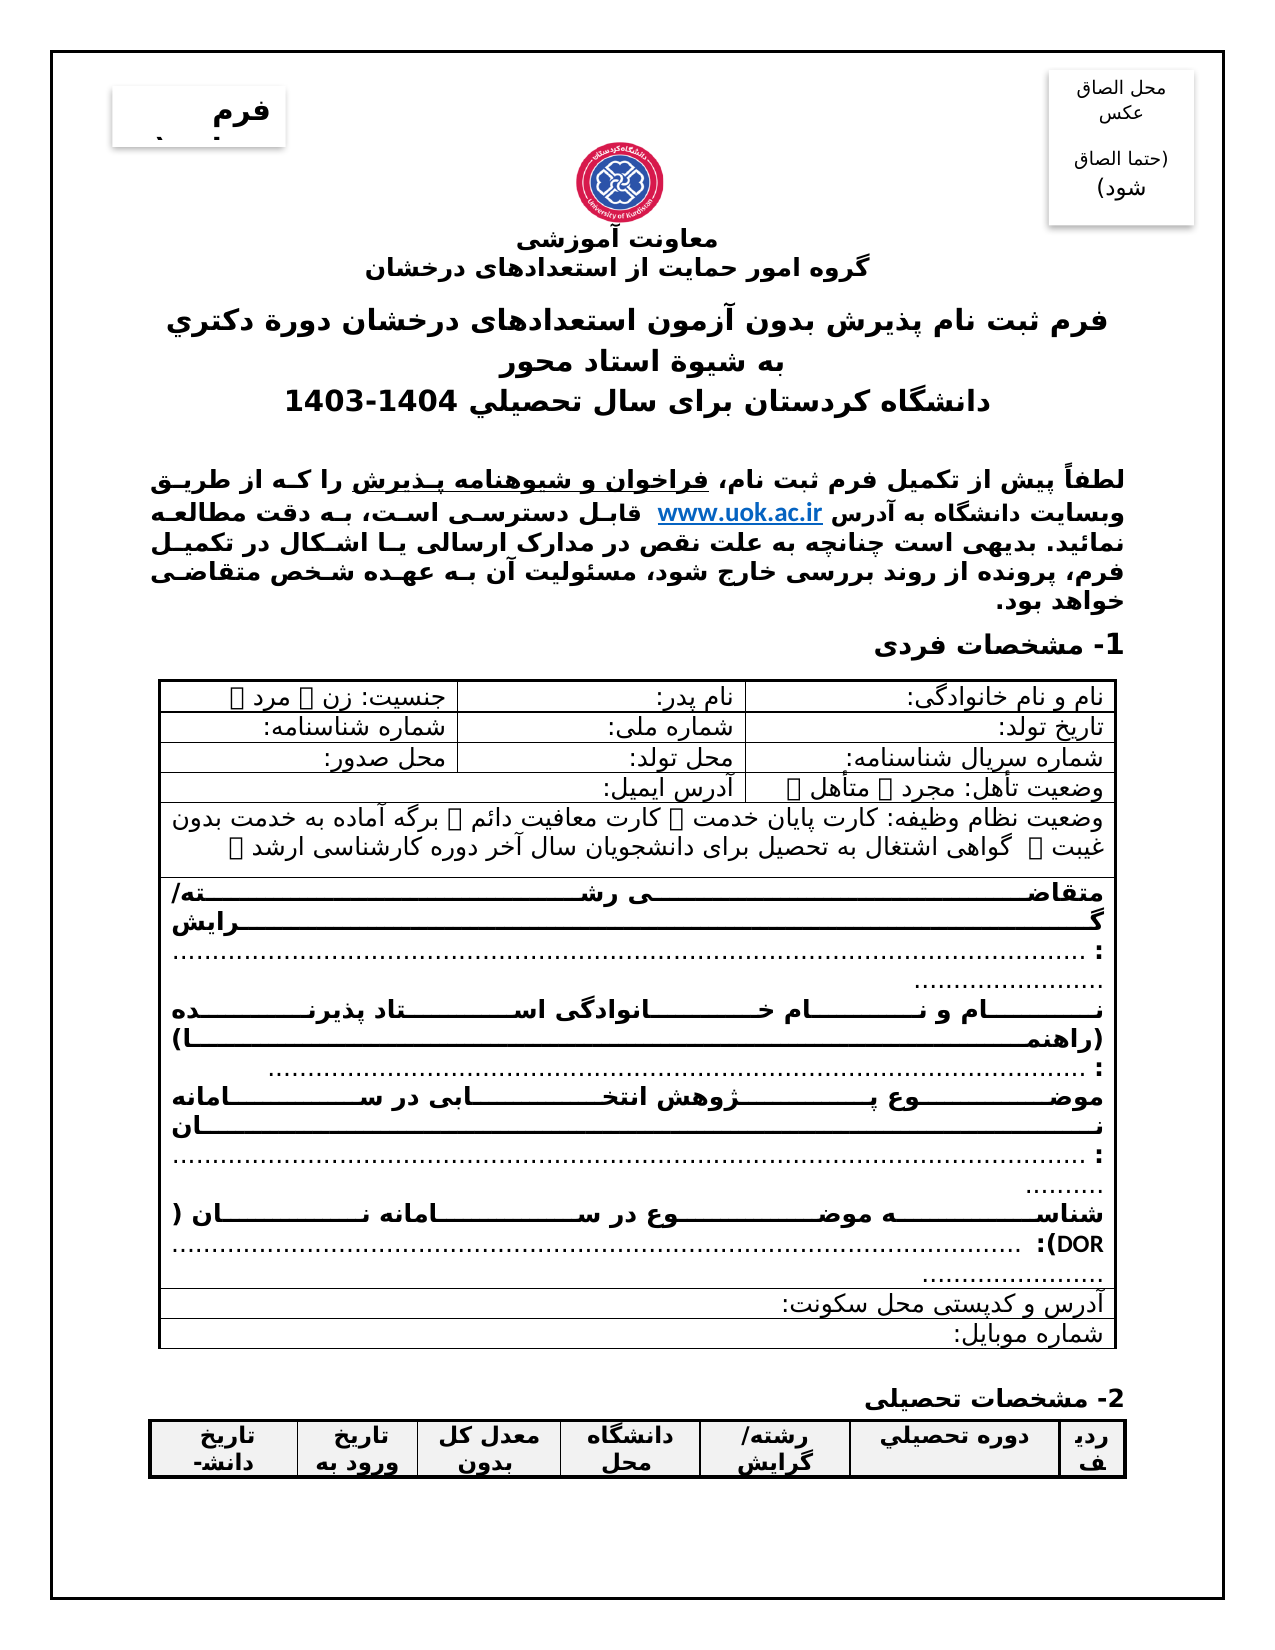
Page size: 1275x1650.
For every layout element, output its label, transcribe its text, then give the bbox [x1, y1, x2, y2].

table_cell وضعیت نظام وظیفه: کارت پایان خدمت کارت معافیت دائم برگه آماده به خدمت بدون غیبت گواهی اشتغال به تحصیل برای دانشجویان سال آخر دوره کارشناسی ارشد [161, 803, 1114, 877]
text 1- مشخصات فردی [150, 628, 1125, 662]
table_header تاریخ ورود به دوره [298, 1422, 417, 1475]
table_header نام و نام خانوادگی: [746, 682, 1114, 711]
table_cell محل صدور: [161, 743, 457, 772]
table_header رديف [1061, 1422, 1123, 1475]
table_header دوره تحصيلي [851, 1422, 1058, 1475]
text لطفاً پیش از تکمیل فرم ثبت نام، فراخوان و شیوهنامه پذیرش را که از طریق وبسایت دانشگاه به آدرس www.uok.ac.ir قابل دسترسی است، به دقت مطالعه نمائید. بدیهی است چنانچه به علت نقص در مدارک ارسالی یا اشکال در تکمیل فرم، پرونده از روند بررسی خارج شود، مسئولیت آن به عهده شخص متقاضی خواهد بود. [150, 466, 1125, 615]
table_header دانشگاه محل تحصیل [561, 1422, 699, 1475]
table_header جنسیت: زن مرد [161, 682, 457, 711]
text فرم ثبت نام پذیرش بدون آزمون استعدادهای درخشان دورة دكتري به شیوة استاد محور [150, 303, 1125, 378]
table_cell محل تولد: [458, 743, 745, 772]
table_cell تاریخ تولد: [746, 713, 1114, 742]
table_cell وضعیت تأهل: مجرد متأهل [746, 773, 1114, 802]
text معاونت آموزشی [150, 224, 1125, 253]
table_cell شماره شناسنامه: [161, 713, 457, 742]
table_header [418, 1422, 560, 1475]
picture [573, 141, 664, 224]
table_header نام پدر: [458, 682, 745, 711]
table_cell متقاضی رشته/ گرایش: ........................................................................................................................................... نام و نام خانوادگی استاد پذیرنده (راهنما): ....................................................................................................... موضوع پژوهش انتخابی در سامانه نان: ............................................................................................................................. شناسه موضوع در سامانه نان (DOR): .................................................................................................................................. [161, 878, 1114, 1288]
table_cell شماره سریال شناسنامه: [746, 743, 1114, 772]
table_header رشته/ گرایش [701, 1422, 849, 1475]
table_cell آدرس و کدپستی محل سکونت: [161, 1289, 1114, 1318]
table_cell شماره موبایل: [161, 1319, 1114, 1348]
table_cell آدرس ایمیل: [161, 773, 745, 802]
text گروه امور حمایت از استعدادهای درخشان [150, 253, 1125, 282]
text دانشگاه کردستان برای سال تحصيلي 1404-1403 [150, 384, 1125, 418]
table_header تاریخ دانشآموختگی [152, 1422, 297, 1475]
table_cell شماره ملی: [458, 713, 745, 742]
text 2- مشخصات تحصیلی [150, 1384, 1125, 1413]
